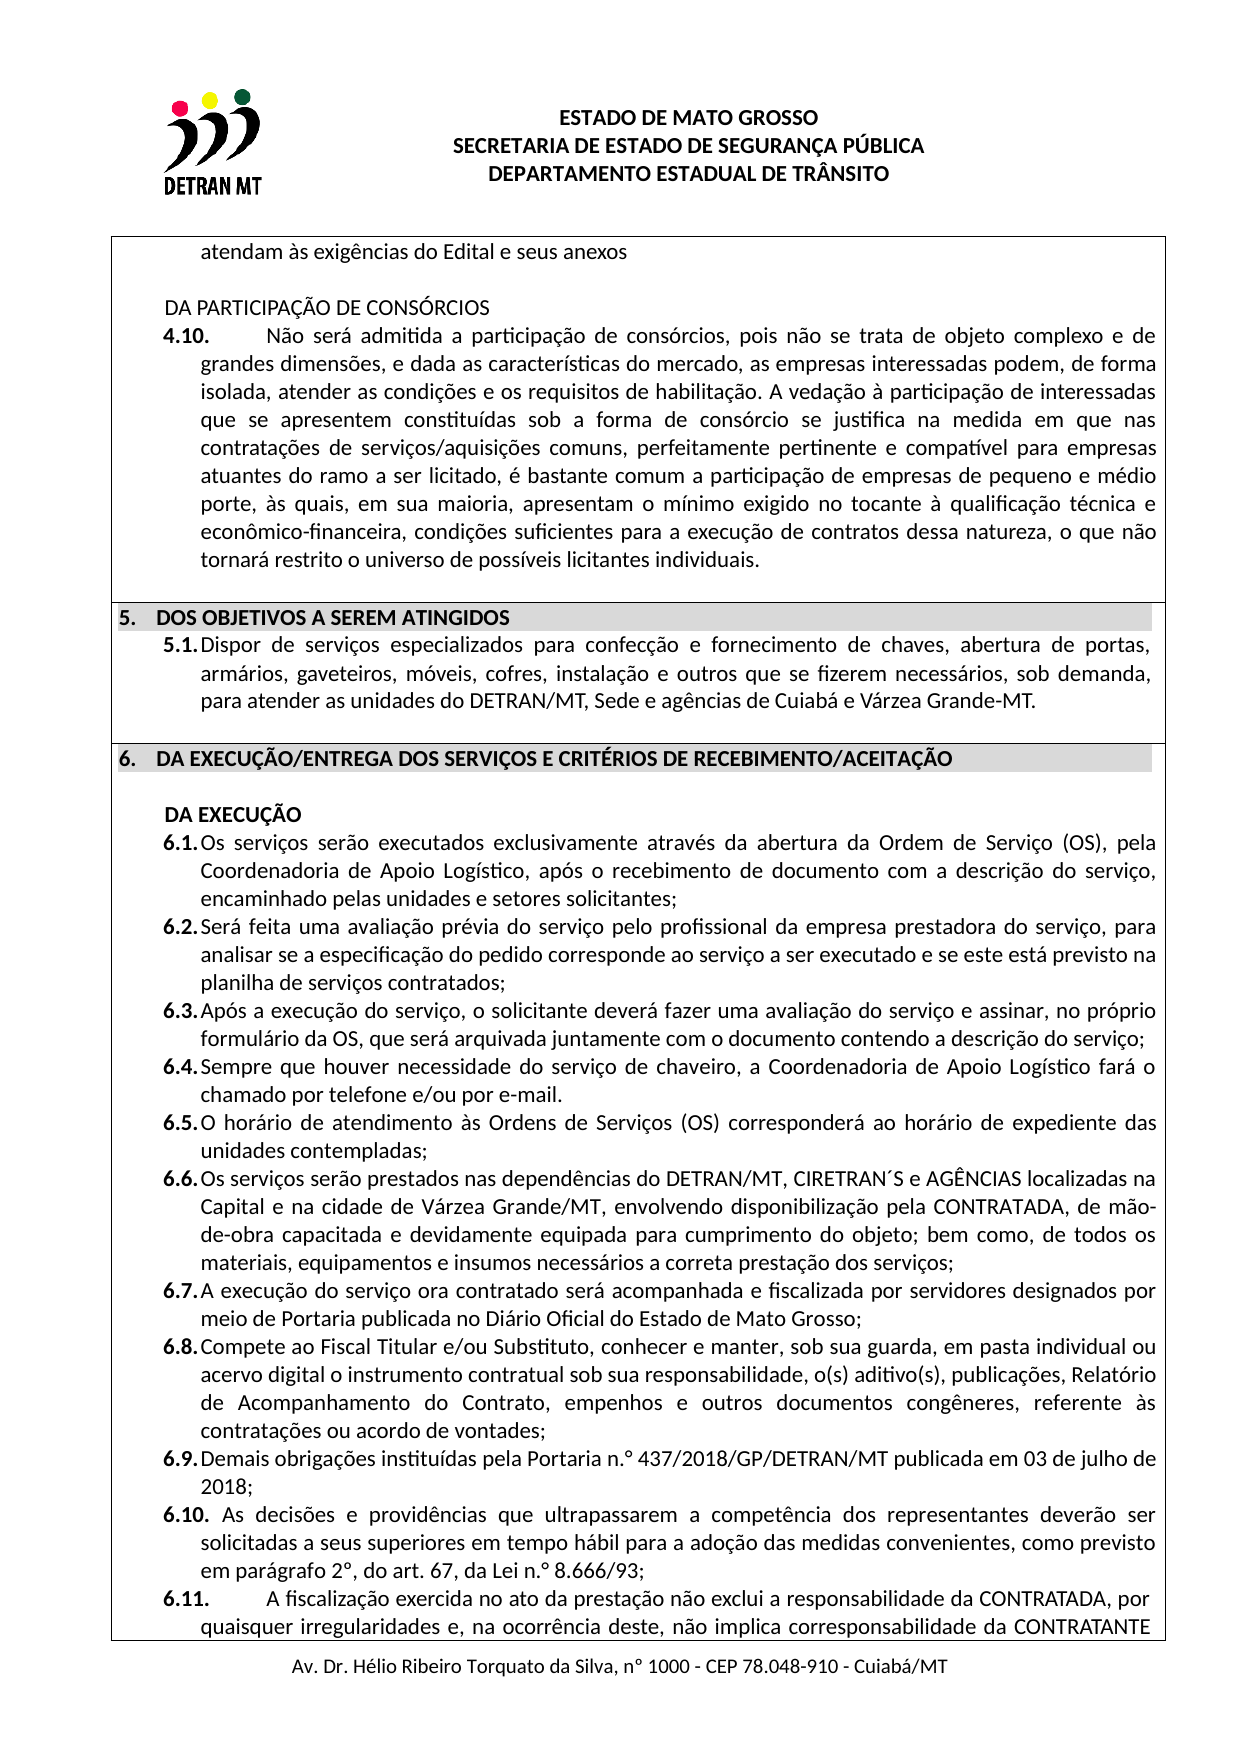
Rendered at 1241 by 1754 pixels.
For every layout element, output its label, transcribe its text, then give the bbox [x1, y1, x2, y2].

table_cell DOS OBJETIVOS A SEREM ATINGIDOS Dispor de serviços especializados para confecção e fornecimento de chaves, abertura de portas, armários, gaveteiros, móveis, cofres, instalação e outros que se fizerem necessários, sob demanda, para atender as unidades do DETRAN/MT, Sede e agências de Cuiabá e Várzea Grande-MT. [112, 603, 1165, 743]
picture [118, 71, 303, 214]
